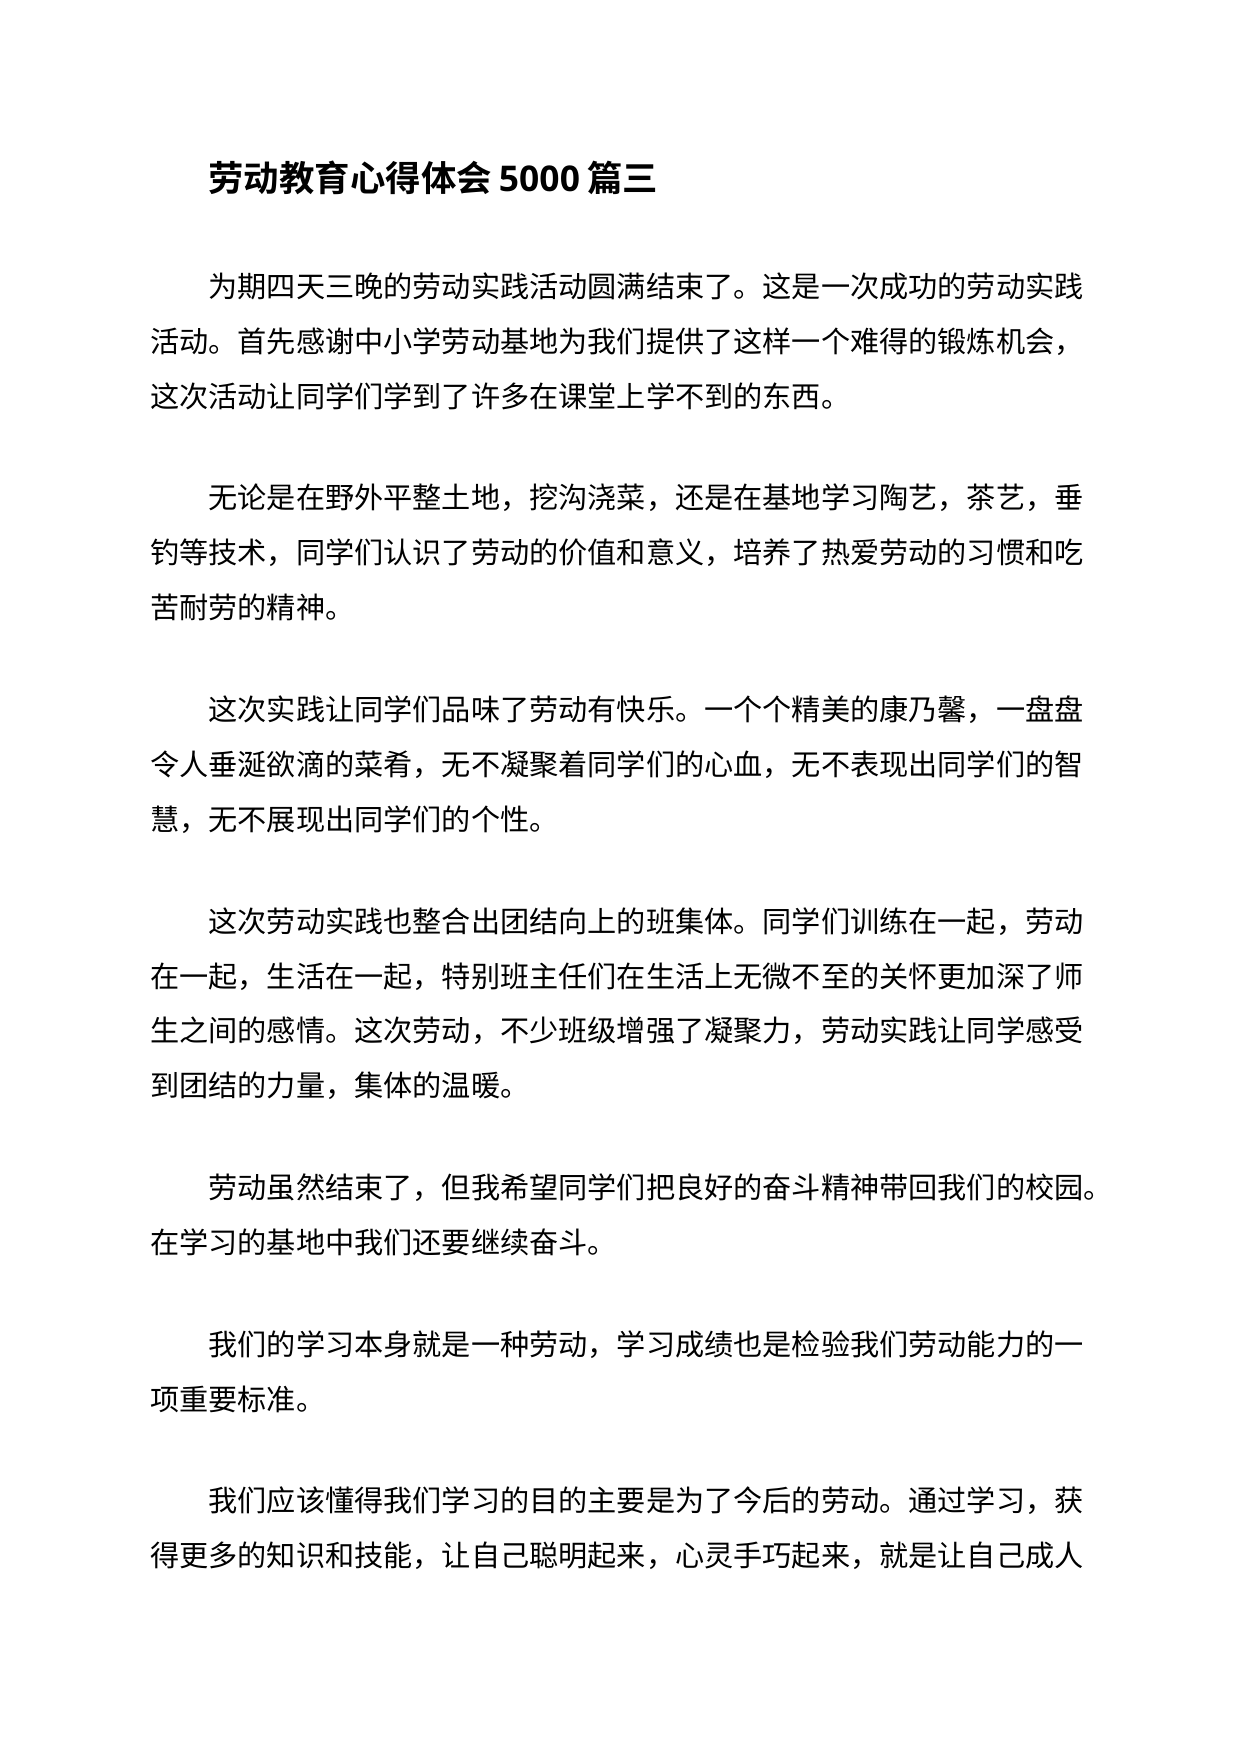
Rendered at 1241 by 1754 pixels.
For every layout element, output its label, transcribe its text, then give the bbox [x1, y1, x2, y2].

text 劳动虽然结束了，但我希望同学们把良好的奋斗精神带回我们的校园。在学习的基地中我们还要继续奋斗。 [150, 1165, 1090, 1262]
text 这次劳动实践也整合出团结向上的班集体。同学们训练在一起，劳动在一起，生活在一起，特别班主任们在生活上无微不至的关怀更加深了师生之间的感情。这次劳动，不少班级增强了凝聚力，劳动实践让同学感受到团结的力量，集体的温暖。 [150, 898, 1090, 1105]
text 我们的学习本身就是一种劳动，学习成绩也是检验我们劳动能力的一项重要标准。 [150, 1321, 1090, 1418]
text 劳动教育心得体会5000篇三 [150, 150, 1090, 201]
text 这次实践让同学们品味了劳动有快乐。一个个精美的康乃馨，一盘盘令人垂涎欲滴的菜肴，无不凝聚着同学们的心血，无不表现出同学们的智慧，无不展现出同学们的个性。 [150, 687, 1090, 839]
text 为期四天三晚的劳动实践活动圆满结束了。这是一次成功的劳动实践活动。首先感谢中小学劳动基地为我们提供了这样一个难得的锻炼机会，这次活动让同学们学到了许多在课堂上学不到的东西。 [150, 263, 1090, 416]
text 无论是在野外平整土地，挖沟浇菜，还是在基地学习陶艺，茶艺，垂钓等技术，同学们认识了劳动的价值和意义，培养了热爱劳动的习惯和吃苦耐劳的精神。 [150, 475, 1090, 627]
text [150, 1478, 1090, 1575]
